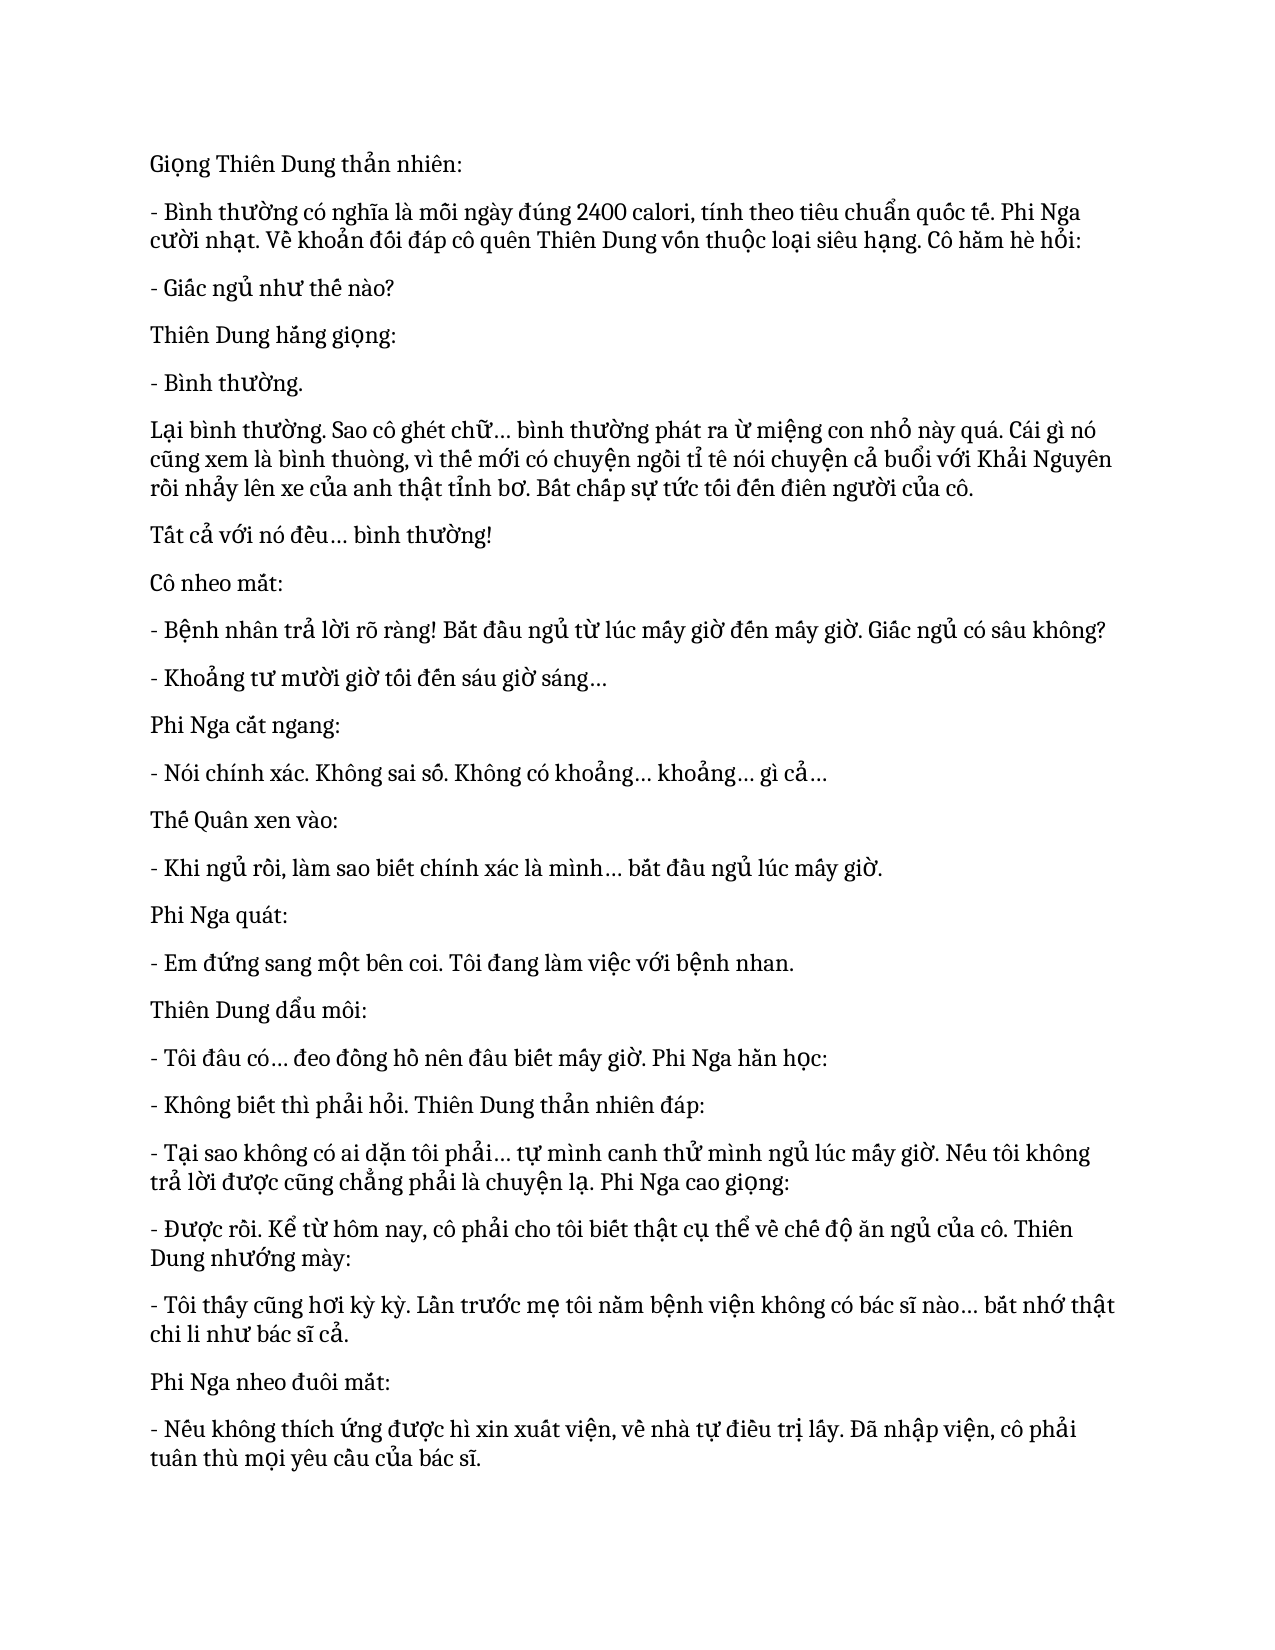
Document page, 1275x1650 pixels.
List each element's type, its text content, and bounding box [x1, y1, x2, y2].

text Phi Nga nheo đuôi mắt: [150, 1367, 1125, 1396]
text - Tôi thấy cũng hơi kỳ kỳ. Lần trước mẹ tôi nằm bệnh viện không có bác sĩ nào… bắt nhớ thật chi li như bác sĩ cả. [150, 1291, 1125, 1349]
text - Bình thường có nghĩa là mỗi ngày đúng 2400 calori, tính theo tiêu chuẩn quốc tế. Phi Nga cười nhạt. Về khoản đối đáp cô quên Thiên Dung vốn thuộc loại siêu hạng. Cô hằm hè hỏi: [150, 197, 1125, 255]
text - Khoảng tư mười giờ tối đến sáu giờ sáng… [150, 664, 1125, 692]
text - Không biết thì phải hỏi. Thiên Dung thản nhiên đáp: [150, 1091, 1125, 1120]
text - Nếu không thích ứng được hì xin xuất viện, về nhà tự điều trị lấy. Đã nhập viện, cô phải tuân thù mọi yêu cầu của bác sĩ. [150, 1415, 1125, 1472]
text - Giấc ngủ như thế nào? [150, 274, 1125, 302]
text Lại bình thường. Sao cô ghét chữ… bình thường phát ra ừ miệng con nhỏ này quá. Cái gì nó cũng xem là bình thuòng, vì thế mới có chuyện ngồi tỉ tê nói chuyện cả buổi với Khải Nguyên rồi nhảy lên xe của anh thật tỉnh bơ. Bất chấp sự tức tối đến điên người của cô. [150, 416, 1125, 502]
text - Được rồi. Kể từ hôm nay, cô phải cho tôi biết thật cụ thể về chế độ ăn ngủ của cô. Thiên Dung nhướng mày: [150, 1215, 1125, 1272]
text Phi Nga cắt ngang: [150, 711, 1125, 740]
text - Tại sao không có ai dặn tôi phải… tự mình canh thử mình ngủ lúc mấy giờ. Nếu tôi không trả lời được cũng chẳng phải là chuyện lạ. Phi Nga cao giọng: [150, 1139, 1125, 1196]
text Tất cả với nó đều… bình thường! [150, 521, 1125, 550]
text Thế Quân xen vào: [150, 806, 1125, 835]
text Thiên Dung hắng giọng: [150, 321, 1125, 350]
text - Em đứng sang một bên coi. Tôi đang làm việc với bệnh nhan. [150, 949, 1125, 977]
text Giọng Thiên Dung thản nhiên: [150, 150, 1125, 179]
text Phi Nga quát: [150, 901, 1125, 930]
text Thiên Dung dẩu môi: [150, 996, 1125, 1025]
text - Tôi đâu có… đeo đồng hồ nên đâu biết mấy giờ. Phi Nga hằn học: [150, 1044, 1125, 1072]
text Cô nheo mắt: [150, 569, 1125, 597]
text - Khi ngủ rồi, làm sao biết chính xác là mình… bắt đầu ngủ lúc mấy giờ. [150, 854, 1125, 882]
text - Bình thường. [150, 369, 1125, 397]
text - Bệnh nhân trả lời rõ ràng! Bắt đầu ngủ từ lúc mấy giờ đến mấy giờ. Giấc ngủ có sâu không? [150, 616, 1125, 645]
text - Nói chính xác. Không sai số. Không có khoảng… khoảng… gì cả… [150, 759, 1125, 787]
